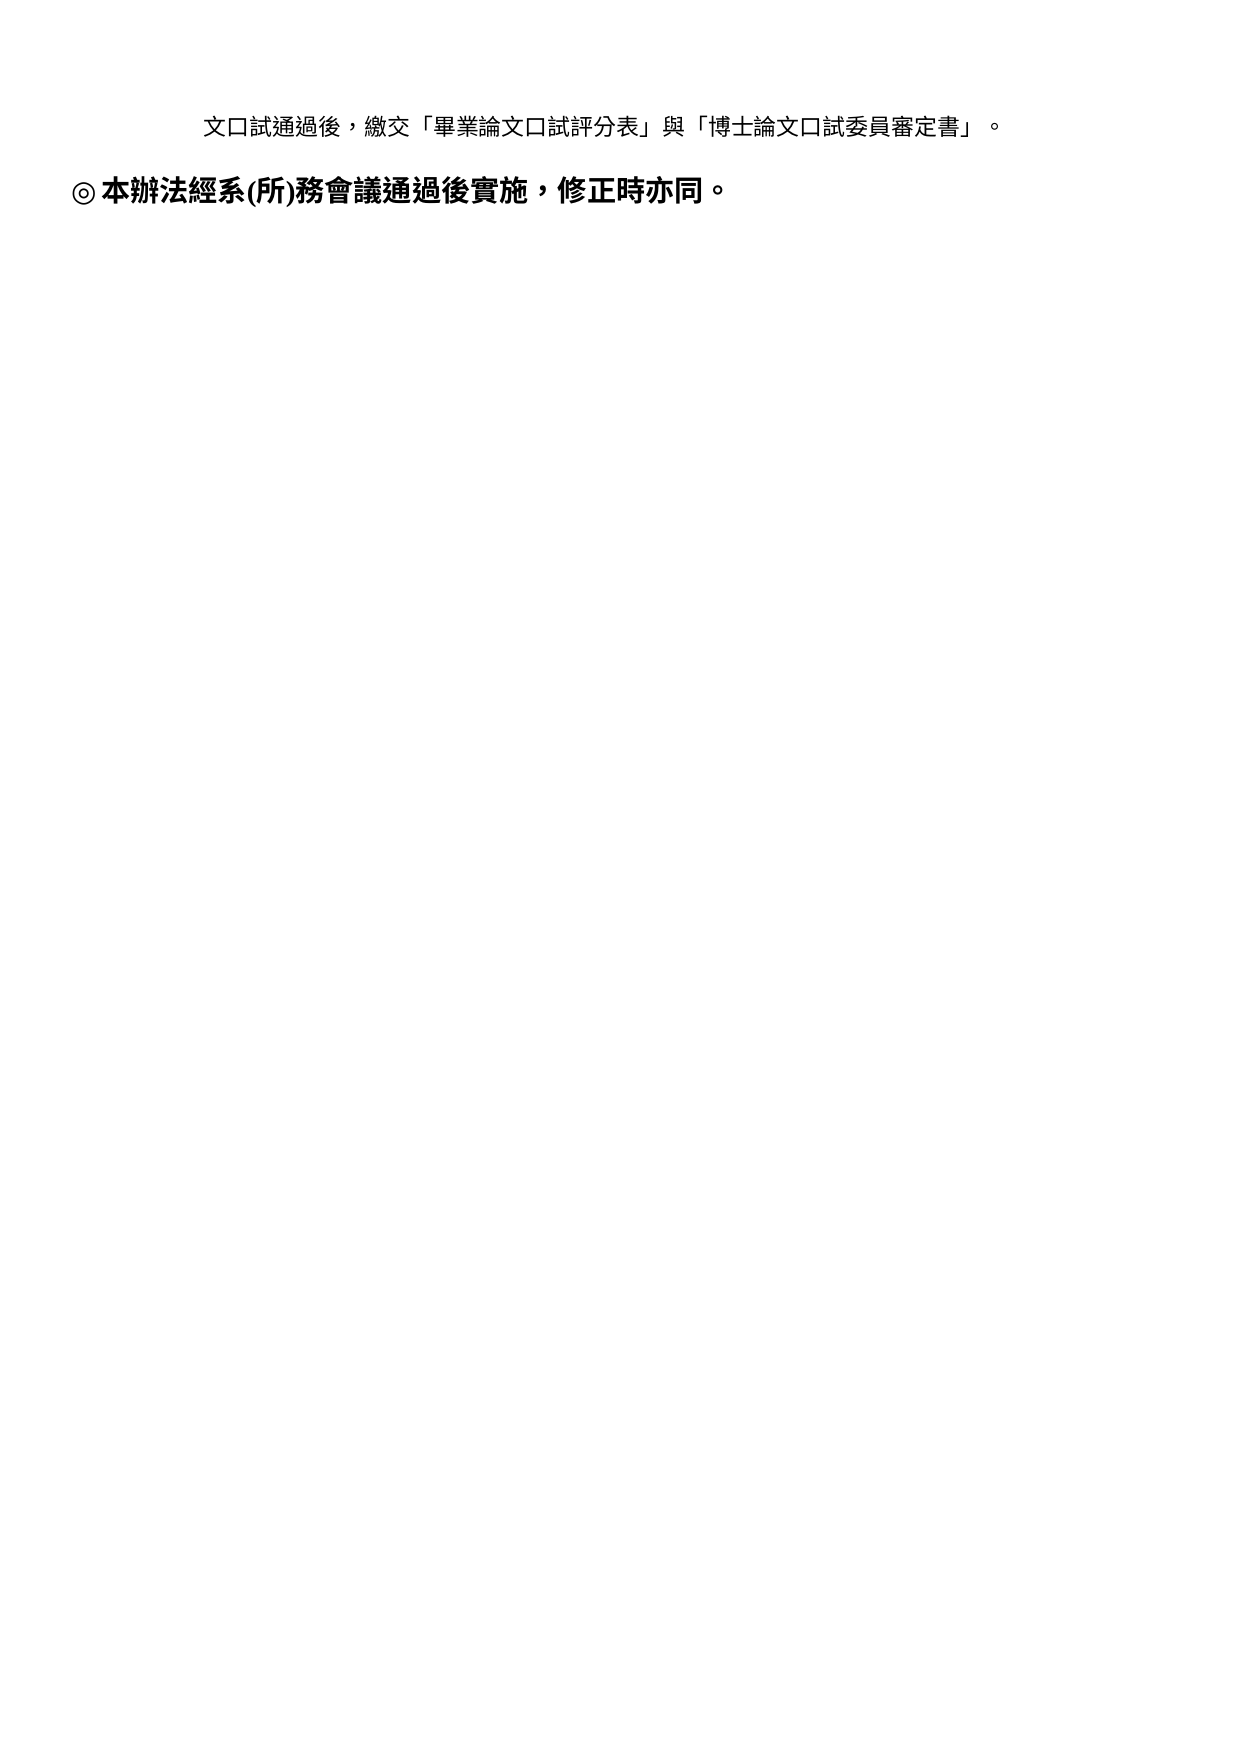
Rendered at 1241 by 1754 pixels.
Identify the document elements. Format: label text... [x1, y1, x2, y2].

subtitle 本辦法經系(所)務會議通過後實施，修正時亦同。 [71, 168, 1087, 210]
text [159, 105, 1087, 143]
